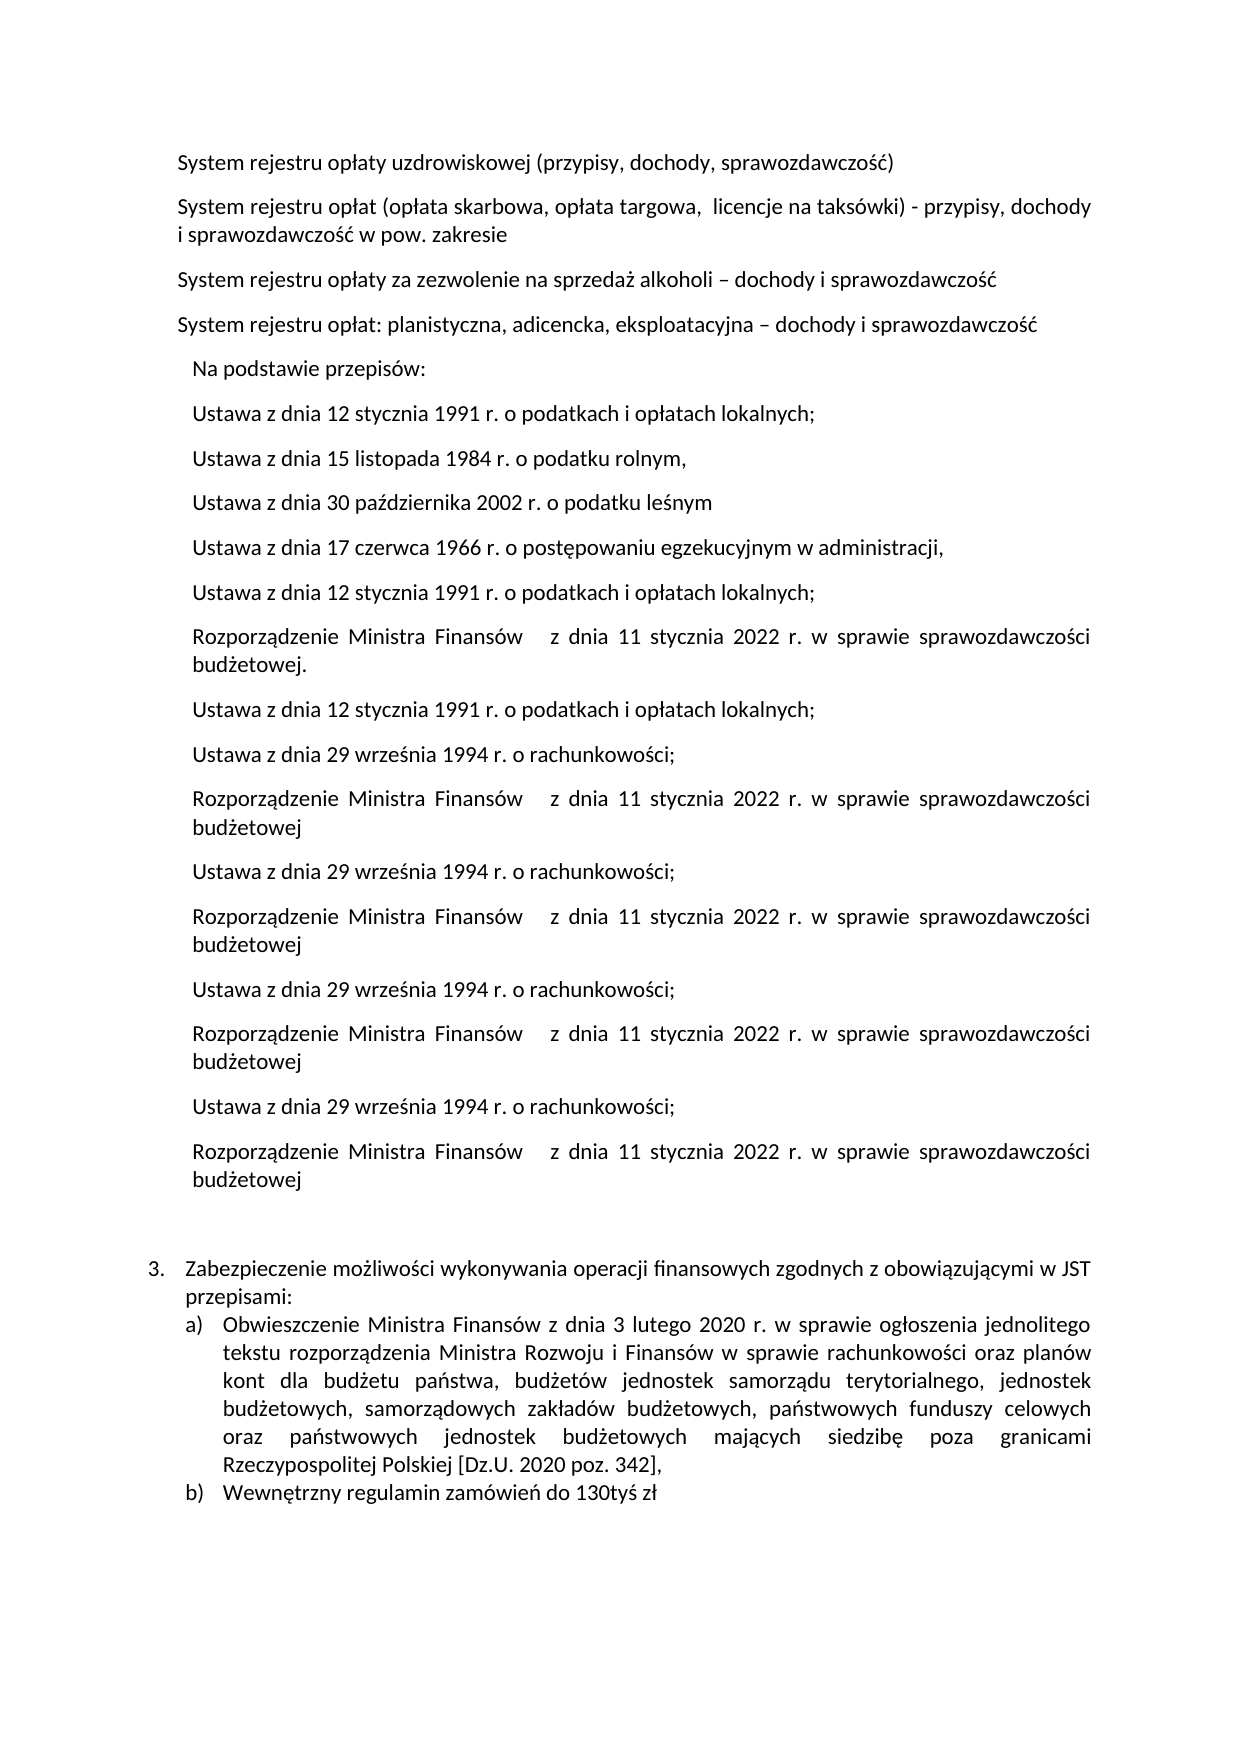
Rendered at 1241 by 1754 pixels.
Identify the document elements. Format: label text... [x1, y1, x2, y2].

text Rozporządzenie Ministra Finansów z dnia 11 stycznia 2022 r. w sprawie sprawozdawczości budżetowej [192, 1019, 1093, 1075]
text System rejestru opłaty za zezwolenie na sprzedaż alkoholi – dochody i sprawozdawczość [177, 265, 1093, 293]
text Ustawa z dnia 29 września 1994 r. o rachunkowości; [192, 1092, 1093, 1120]
text Ustawa z dnia 29 września 1994 r. o rachunkowości; [192, 975, 1093, 1003]
text System rejestru opłat: planistyczna, adicencka, eksploatacyjna – dochody i sprawozdawczość [177, 310, 1093, 338]
list Wewnętrzny regulamin zamówień do 130tyś zł [185, 1478, 1093, 1506]
text Rozporządzenie Ministra Finansów z dnia 11 stycznia 2022 r. w sprawie sprawozdawczości budżetowej [192, 902, 1093, 958]
list Obwieszczenie Ministra Finansów z dnia 3 lutego 2020 r. w sprawie ogłoszenia jednolitego tekstu rozporządzenia Ministra Rozwoju i Finansów w sprawie rachunkowości oraz planów kont dla budżetu państwa, budżetów jednostek samorządu terytorialnego, jednostek budżetowych, samorządowych zakładów budżetowych, państwowych funduszy celowych oraz państwowych jednostek budżetowych mających siedzibę poza granicami Rzeczypospolitej Polskiej [Dz.U. 2020 poz. 342], [185, 1310, 1093, 1478]
list Zabezpieczenie możliwości wykonywania operacji finansowych zgodnych z obowiązującymi w JST przepisami: [148, 1254, 1093, 1310]
text Ustawa z dnia 12 stycznia 1991 r. o podatkach i opłatach lokalnych; [192, 695, 1093, 723]
text Ustawa z dnia 12 stycznia 1991 r. o podatkach i opłatach lokalnych; [192, 399, 1093, 427]
text System rejestru opłat (opłata skarbowa, opłata targowa, licencje na taksówki) - przypisy, dochody i sprawozdawczość w pow. zakresie [177, 192, 1093, 248]
text Ustawa z dnia 15 listopada 1984 r. o podatku rolnym, [192, 444, 1093, 472]
text Rozporządzenie Ministra Finansów z dnia 11 stycznia 2022 r. w sprawie sprawozdawczości budżetowej. [192, 622, 1093, 678]
text Ustawa z dnia 29 września 1994 r. o rachunkowości; [192, 740, 1093, 768]
text Ustawa z dnia 17 czerwca 1966 r. o postępowaniu egzekucyjnym w administracji, [192, 533, 1093, 561]
text Ustawa z dnia 12 stycznia 1991 r. o podatkach i opłatach lokalnych; [192, 578, 1093, 606]
text Rozporządzenie Ministra Finansów z dnia 11 stycznia 2022 r. w sprawie sprawozdawczości budżetowej [192, 1137, 1093, 1193]
text Ustawa z dnia 30 października 2002 r. o podatku leśnym [192, 488, 1093, 516]
text Ustawa z dnia 29 września 1994 r. o rachunkowości; [192, 857, 1093, 885]
text Na podstawie przepisów: [192, 354, 1093, 382]
text Rozporządzenie Ministra Finansów z dnia 11 stycznia 2022 r. w sprawie sprawozdawczości budżetowej [192, 784, 1093, 841]
text System rejestru opłaty uzdrowiskowej (przypisy, dochody, sprawozdawczość) [177, 148, 1093, 176]
